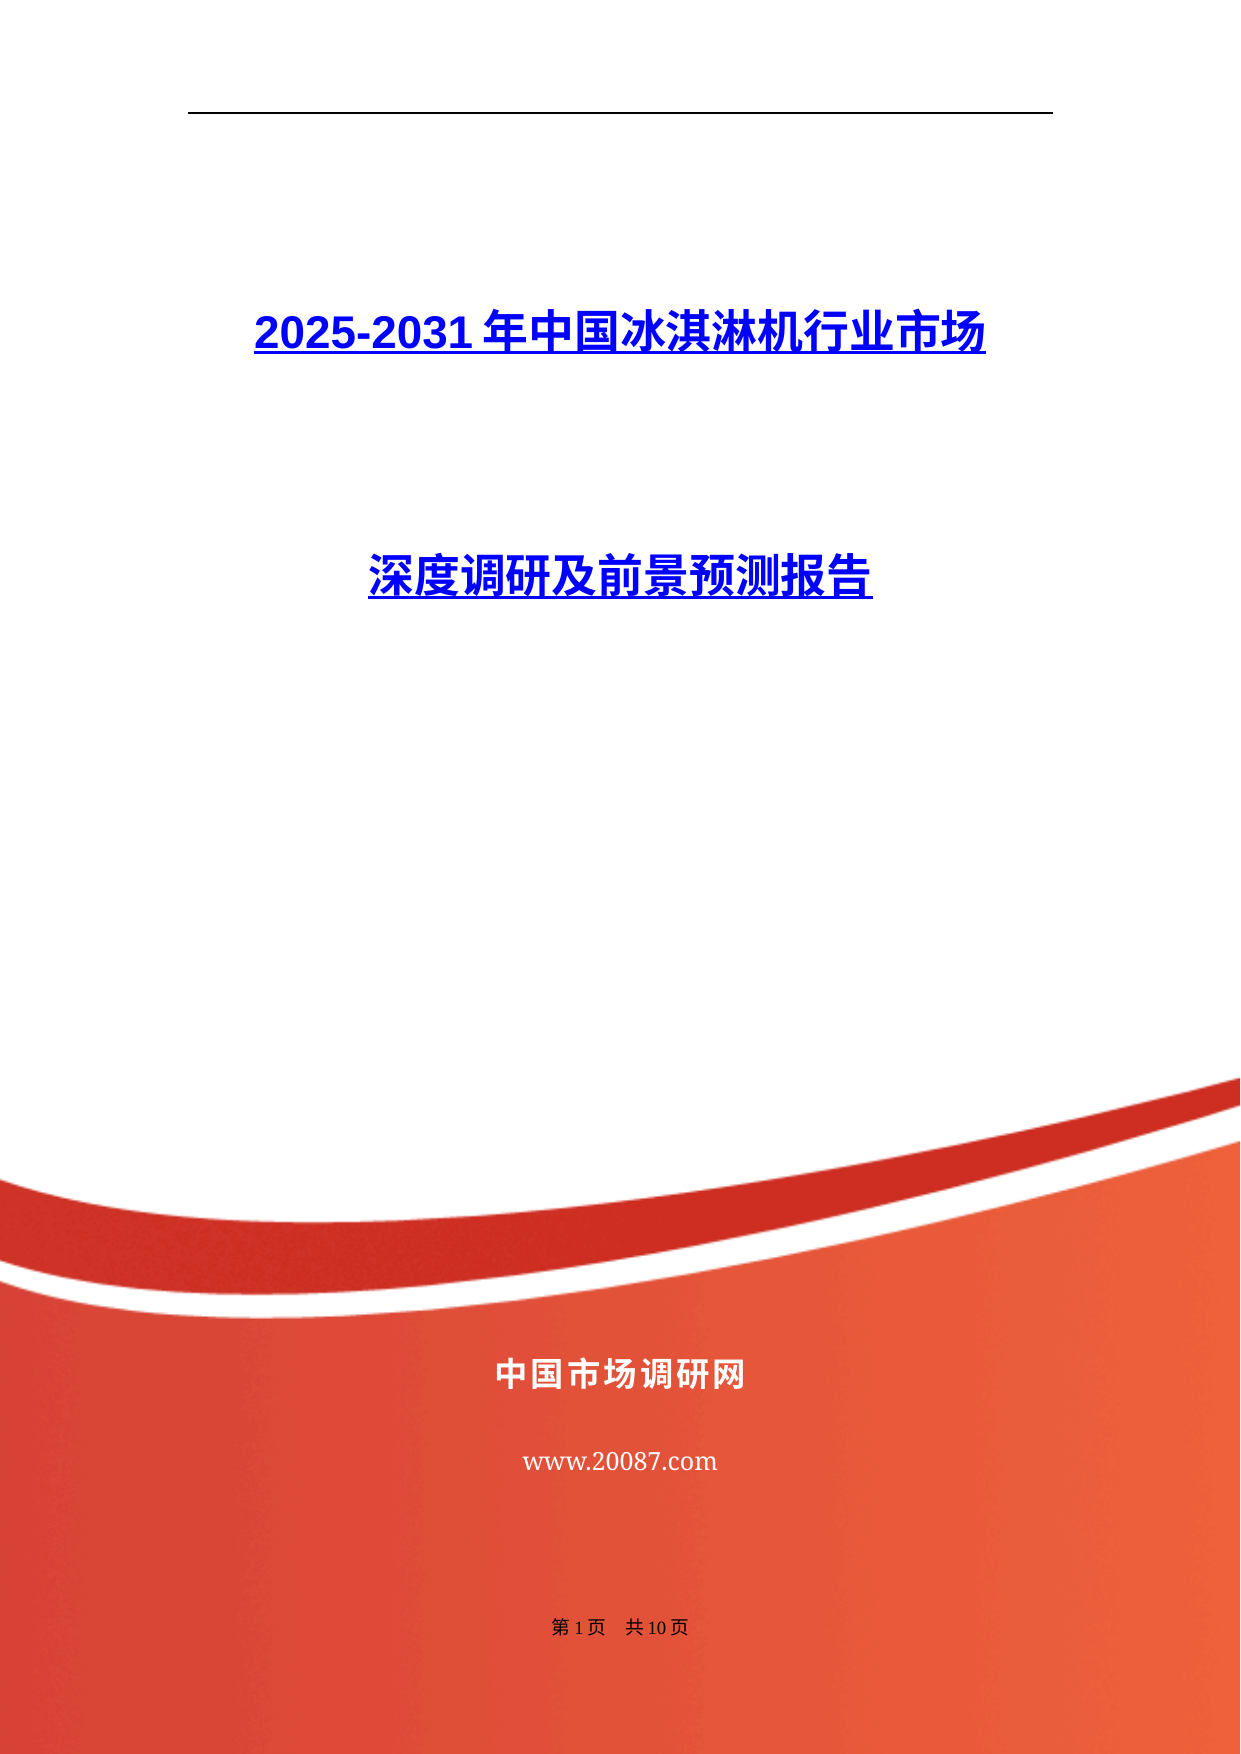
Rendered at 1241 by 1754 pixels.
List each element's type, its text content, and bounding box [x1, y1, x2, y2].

picture [0, 1006, 1241, 1754]
subtitle 中国市场调研网 [187, 1339, 1053, 1404]
text www.20087.com [187, 1428, 1053, 1493]
table_header 2025-2031年中国冰淇淋机行业市场深度调研及前景预测报告 [188, 207, 1053, 773]
